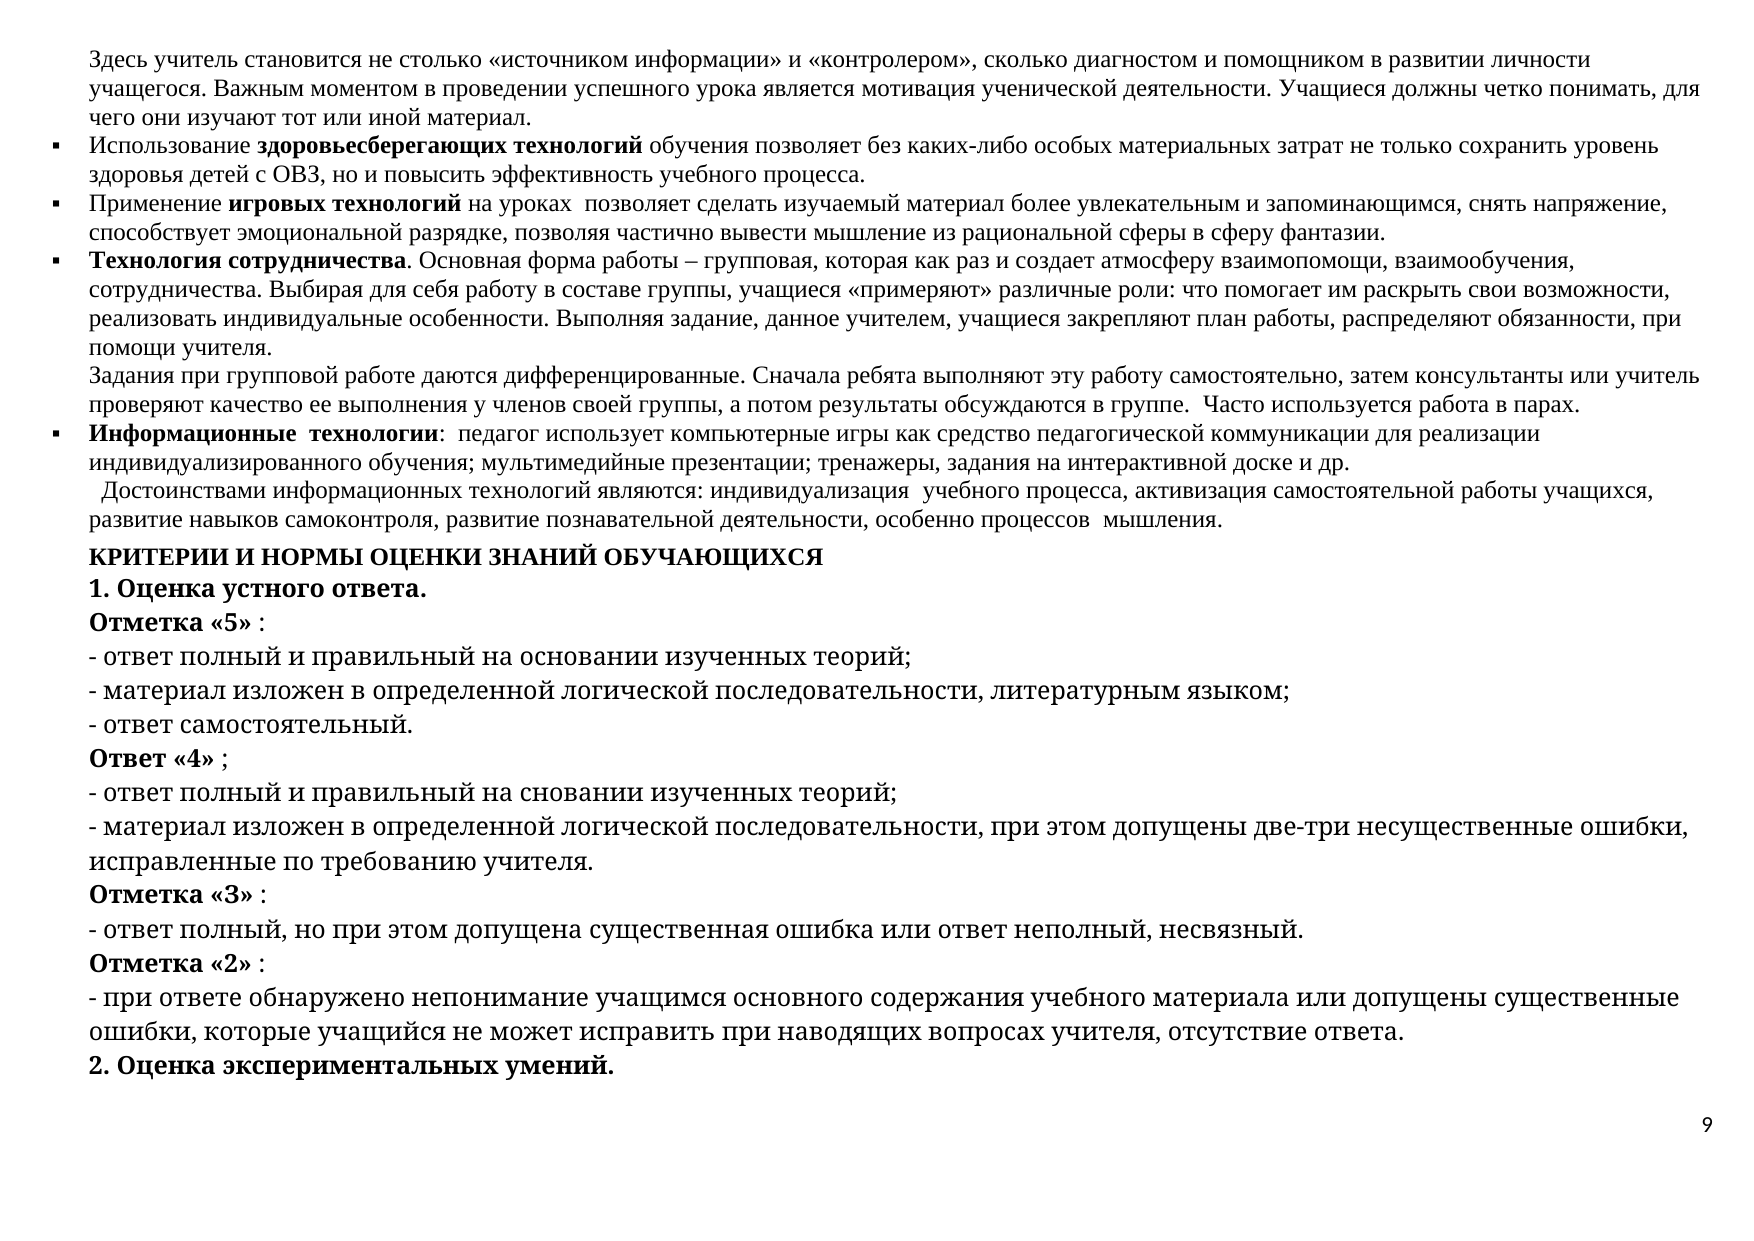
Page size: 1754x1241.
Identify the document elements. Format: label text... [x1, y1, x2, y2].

text Отметка «2» : [89, 945, 1713, 979]
text - ответ полный и правильный на основании изученных теорий; [89, 639, 1713, 673]
text - при ответе обнаружено непонимание учащимся основного содержания учебного материала или допущены существенные ошибки, которые учащийся не может исправить при наводящих вопросах учителя, отсутствие ответа. [89, 979, 1713, 1047]
list Применение игровых технологий на уроках позволяет сделать изучаемый материал более увлекательным и запоминающимся, снять напряжение, способствует эмоциональной разрядке, позволяя частично вывести мышление из рациональной сферы в сферу фантазии. [51, 188, 1713, 246]
text Задания при групповой работе даются дифференцированные. Сначала ребята выполняют эту работу самостоятельно, затем консультанты или учитель проверяют качество ее выполнения у членов своей группы, а потом результаты обсуждаются в группе. Часто используется работа в парах. [89, 361, 1713, 418]
text - материал изложен в определенной логической последовательности, при этом допущены две-три несущественные ошибки, исправленные по требованию учителя. [89, 809, 1713, 877]
text КРИТЕРИИ И НОРМЫ ОЦЕНКИ ЗНАНИЙ ОБУЧАЮЩИХСЯ [89, 533, 1713, 571]
text - ответ полный, но при этом допущена существенная ошибка или ответ неполный, несвязный. [89, 911, 1713, 945]
text 2. Оценка экспериментальных умений. [89, 1047, 1713, 1082]
text - ответ самостоятельный. [89, 707, 1713, 741]
text Здесь учитель становится не столько «источником информации» и «контролером», сколько диагностом и помощником в развитии личности учащегося. Важным моментом в проведении успешного урока является мотивация ученической деятельности. Учащиеся должны четко понимать, для чего они изучают тот или иной материал. [89, 44, 1713, 131]
list Использование здоровьесберегающих технологий обучения позволяет без каких-либо особых материальных затрат не только сохранить уровень здоровья детей с ОВЗ, но и повысить эффективность учебного процесса. [51, 131, 1713, 188]
text Ответ «4» ; [89, 741, 1713, 775]
text Достоинствами информационных технологий являются: индивидуализация учебного процесса, активизация самостоятельной работы учащихся, развитие навыков самоконтроля, развитие познавательной деятельности, особенно процессов мышления. [89, 476, 1713, 533]
list Информационные технологии: педагог использует компьютерные игры как средство педагогической коммуникации для реализации индивидуализированного обучения; мультимедийные презентации; тренажеры, задания на интерактивной доске и др. [51, 418, 1713, 476]
text Отметка «З» : [89, 877, 1713, 911]
text - материал изложен в определенной логической последовательности, литературным языком; [89, 673, 1713, 707]
list Технология сотрудничества. Основная форма работы – групповая, которая как раз и создает атмосферу взаимопомощи, взаимообучения, сотрудничества. Выбирая для себя работу в составе группы, учащиеся «примеряют» различные роли: что помогает им раскрыть свои возможности, реализовать индивидуальные особенности. Выполняя задание, данное учителем, учащиеся закрепляют план работы, распределяют обязанности, при помощи учителя. [51, 246, 1713, 361]
text Отметка «5» : [89, 605, 1713, 639]
text - ответ полный и правильный на сновании изученных теорий; [89, 775, 1713, 809]
text 1. Оценка устного ответа. [89, 571, 1713, 605]
